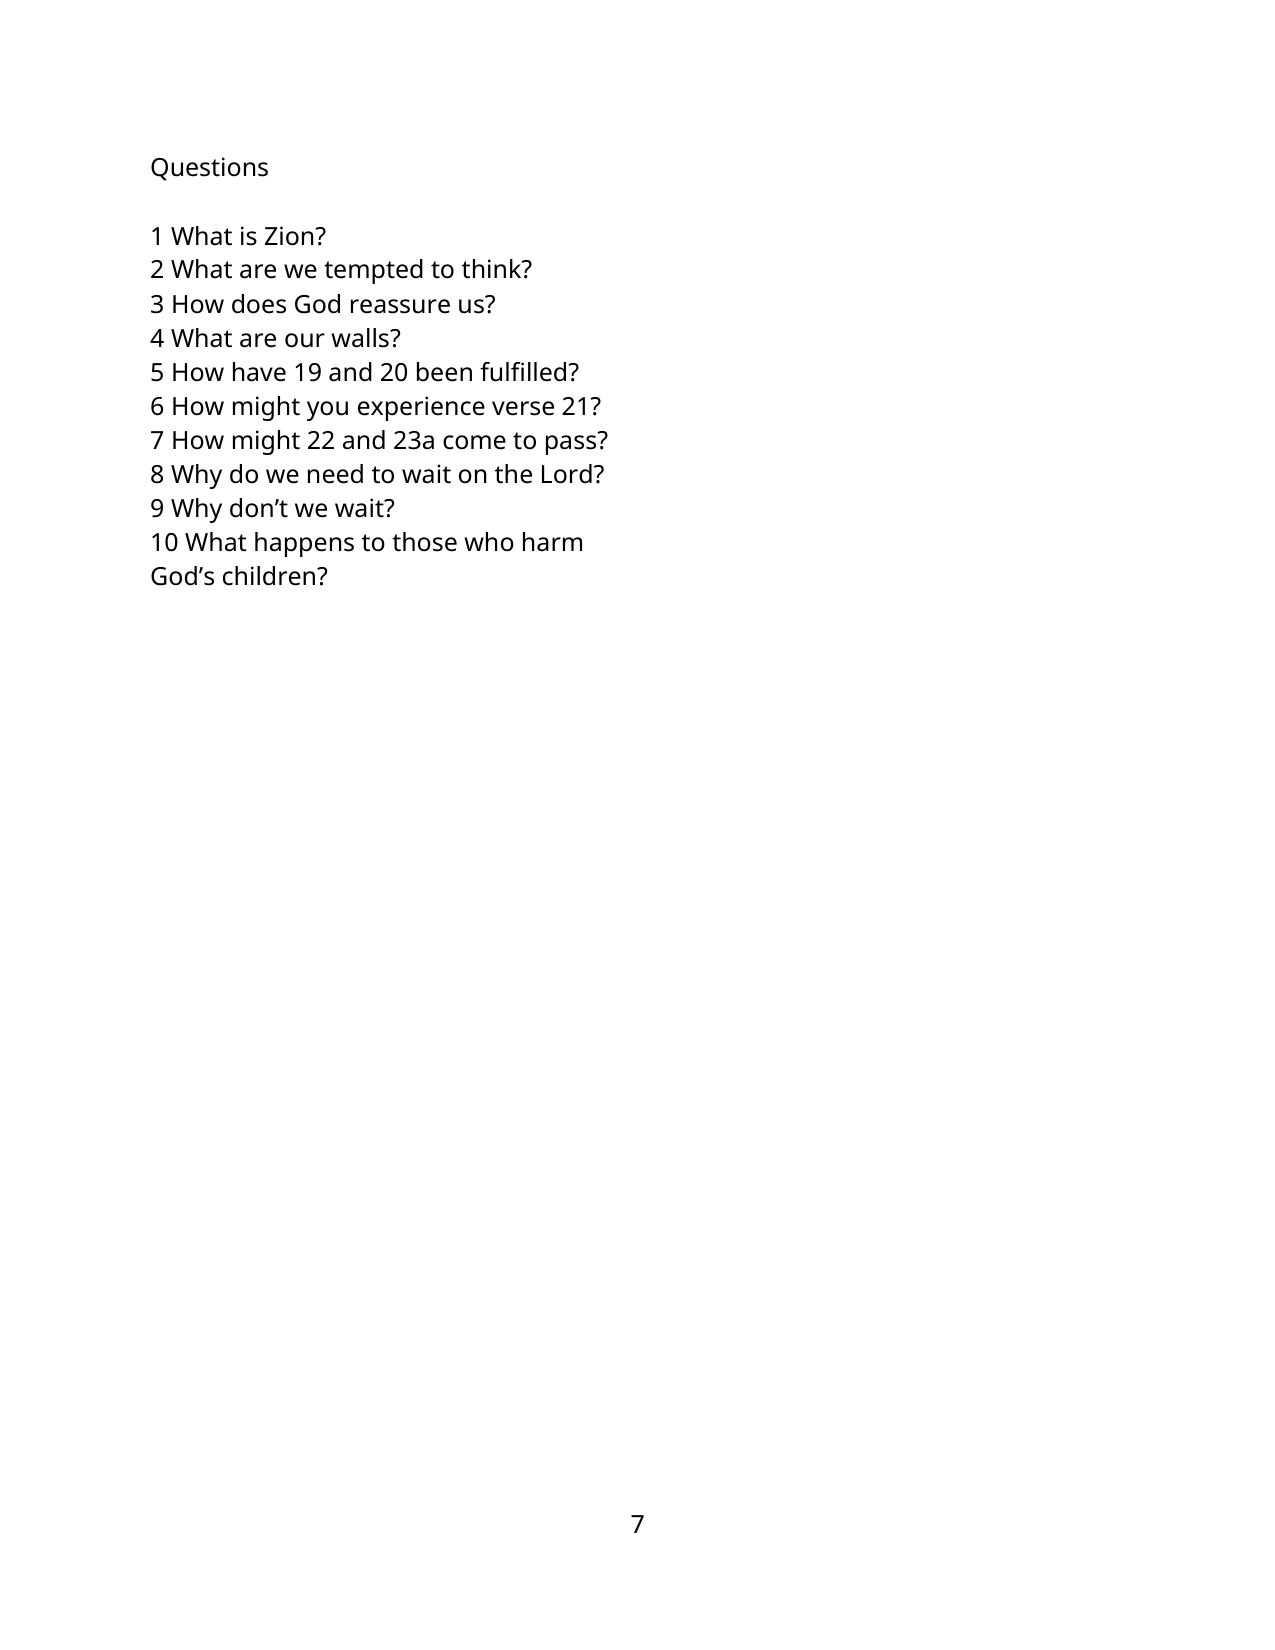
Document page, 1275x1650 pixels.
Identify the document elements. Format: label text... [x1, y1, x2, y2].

text 6 How might you experience verse 21? [150, 388, 615, 422]
text 10 What happens to those who harm God’s children? [150, 525, 615, 593]
text 7 How might 22 and 23a come to pass? [150, 422, 615, 457]
text 5 How have 19 and 20 been fulfilled? [150, 354, 615, 388]
text 1 What is Zion? [150, 218, 615, 252]
text 3 How does God reassure us? [150, 286, 615, 320]
text 2 What are we tempted to think? [150, 252, 615, 286]
text Questions [150, 150, 615, 184]
text 8 Why do we need to wait on the Lord? [150, 457, 615, 491]
text 9 Why don’t we wait? [150, 491, 615, 525]
text 4 What are our walls? [150, 320, 615, 354]
